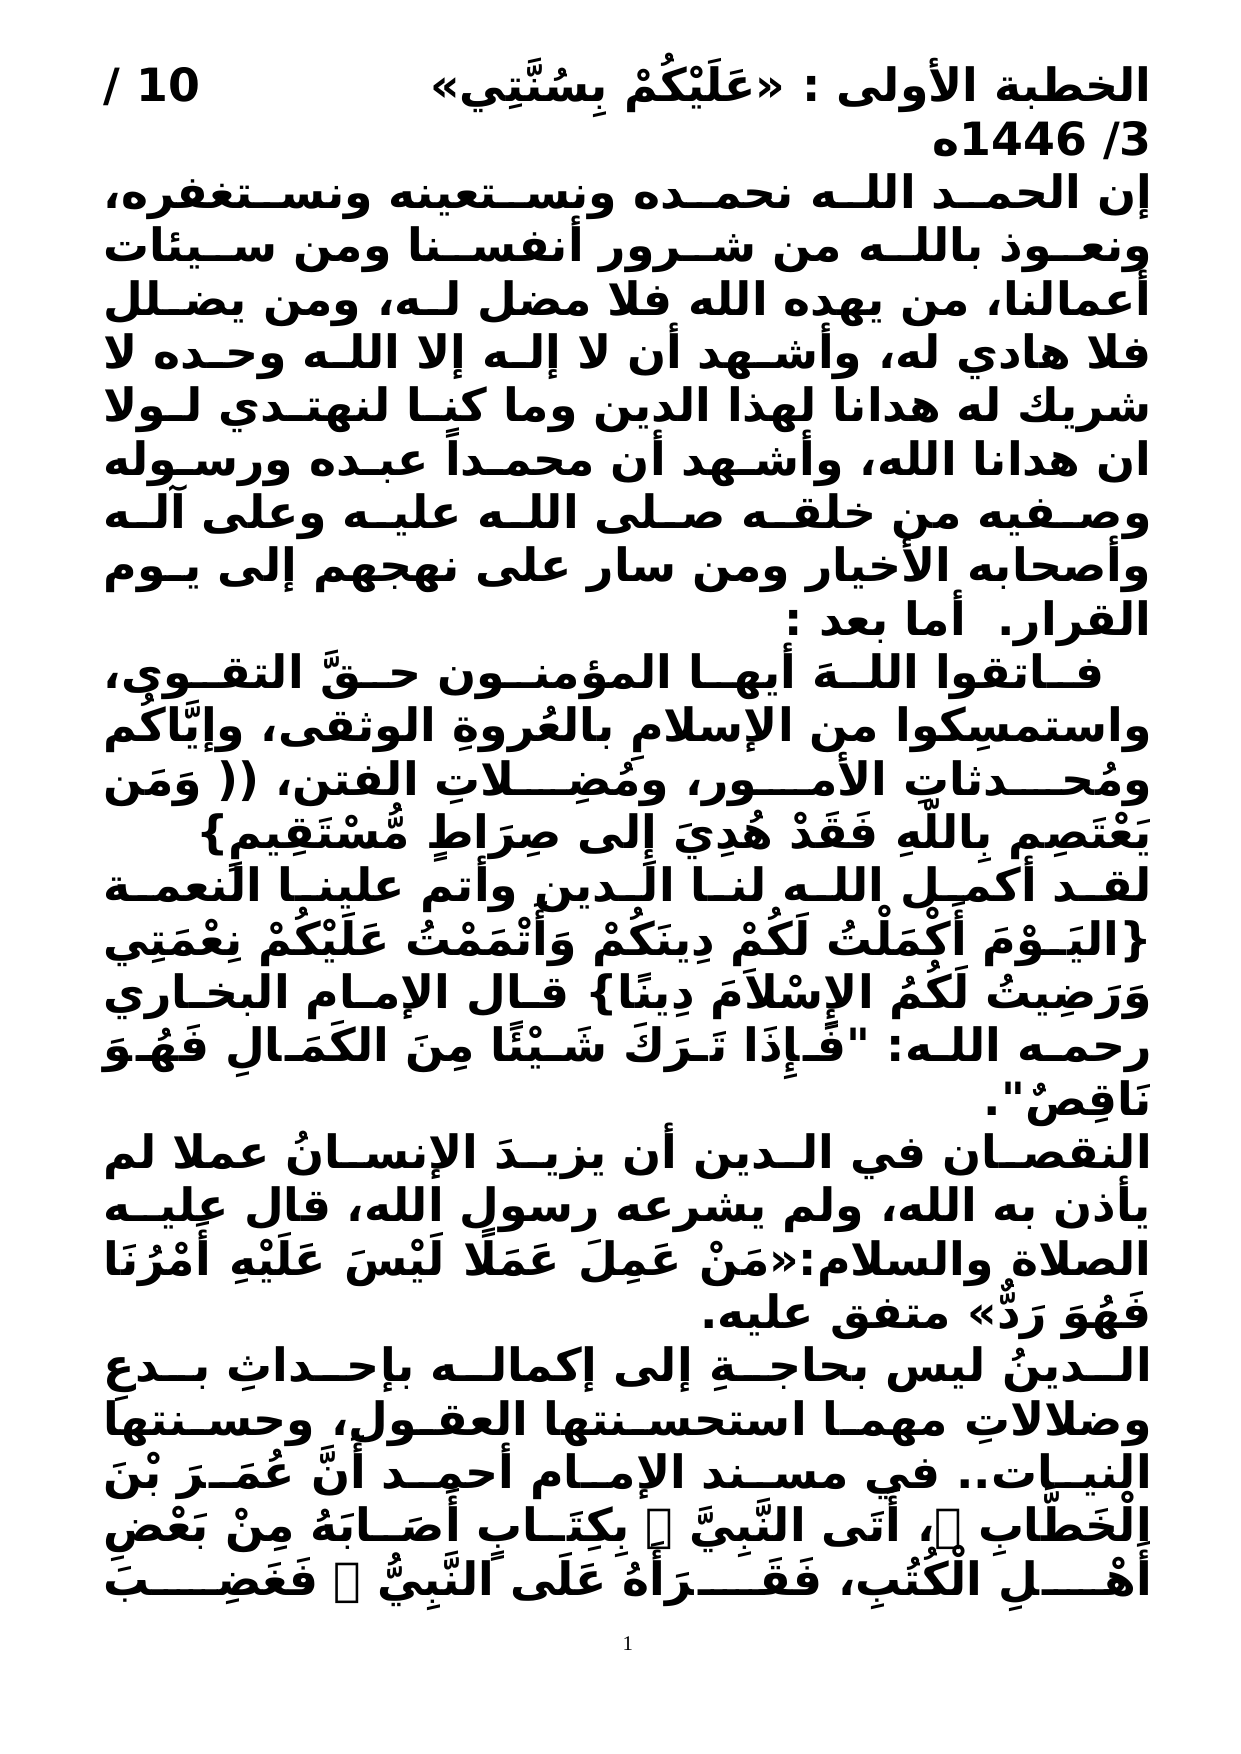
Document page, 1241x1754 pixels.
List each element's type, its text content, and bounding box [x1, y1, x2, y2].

text لقد أكمل الله لنا الدين وأتم علينا النعمة {اليَوْمَ أَكْمَلْتُ لَكُمْ دِينَكُمْ وَأَتْمَمْتُ عَلَيْكُمْ نِعْمَتِي وَرَضِيتُ لَكُمُ الإِسْلاَمَ دِينًا} قال الإمام البخاري رحمه الله: "فَإِذَا تَرَكَ شَيْئًا مِنَ الكَمَالِ فَهُوَ نَاقِصٌ". [103, 859, 1152, 1126]
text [103, 1339, 1152, 1606]
text إن الحمد الله نحمده ونستعينه ونستغفره، ونعوذ بالله من شرور أنفسنا ومن سيئات أعمالنا، من يهده الله فلا مضل له، ومن يضلل فلا هادي له، وأشهد أن لا إله إلا الله وحده لا شريك له هدانا لهذا الدين وما كنا لنهتدي لولا ان هدانا الله، وأشهد أن محمداً عبده ورسوله وصفيه من خلقه صلى الله عليه وعلى آله وأصحابه الأخيار ومن سار على نهجهم إلى يوم القرار. أما بعد : [103, 166, 1152, 646]
text فاتقوا اللهَ أيها المؤمنون حقَّ التقوى، واستمسِكوا من الإسلامِ بالعُروةِ الوثقى، وإيَّاكُم ومُحدثاتِ الأمور، ومُضِلاتِ الفتن، (( وَمَن يَعْتَصِم بِاللّهِ فَقَدْ هُدِيَ إِلى صِرَاطٍ مُّسْتَقِيمٍ} [103, 646, 1152, 859]
text الخطبة الأولى : «عَلَيْكُمْ بِسُنَّتِي» 10 / 3/ 1446ه [103, 59, 1152, 166]
text النقصان في الدين أن يزيدَ الإنسانُ عملا لم يأذن به الله، ولم يشرعه رسول الله، قال عليه الصلاة والسلام:«مَنْ عَمِلَ عَمَلًا لَيْسَ عَلَيْهِ أَمْرُنَا فَهُوَ رَدٌّ» متفق عليه. [103, 1126, 1152, 1339]
